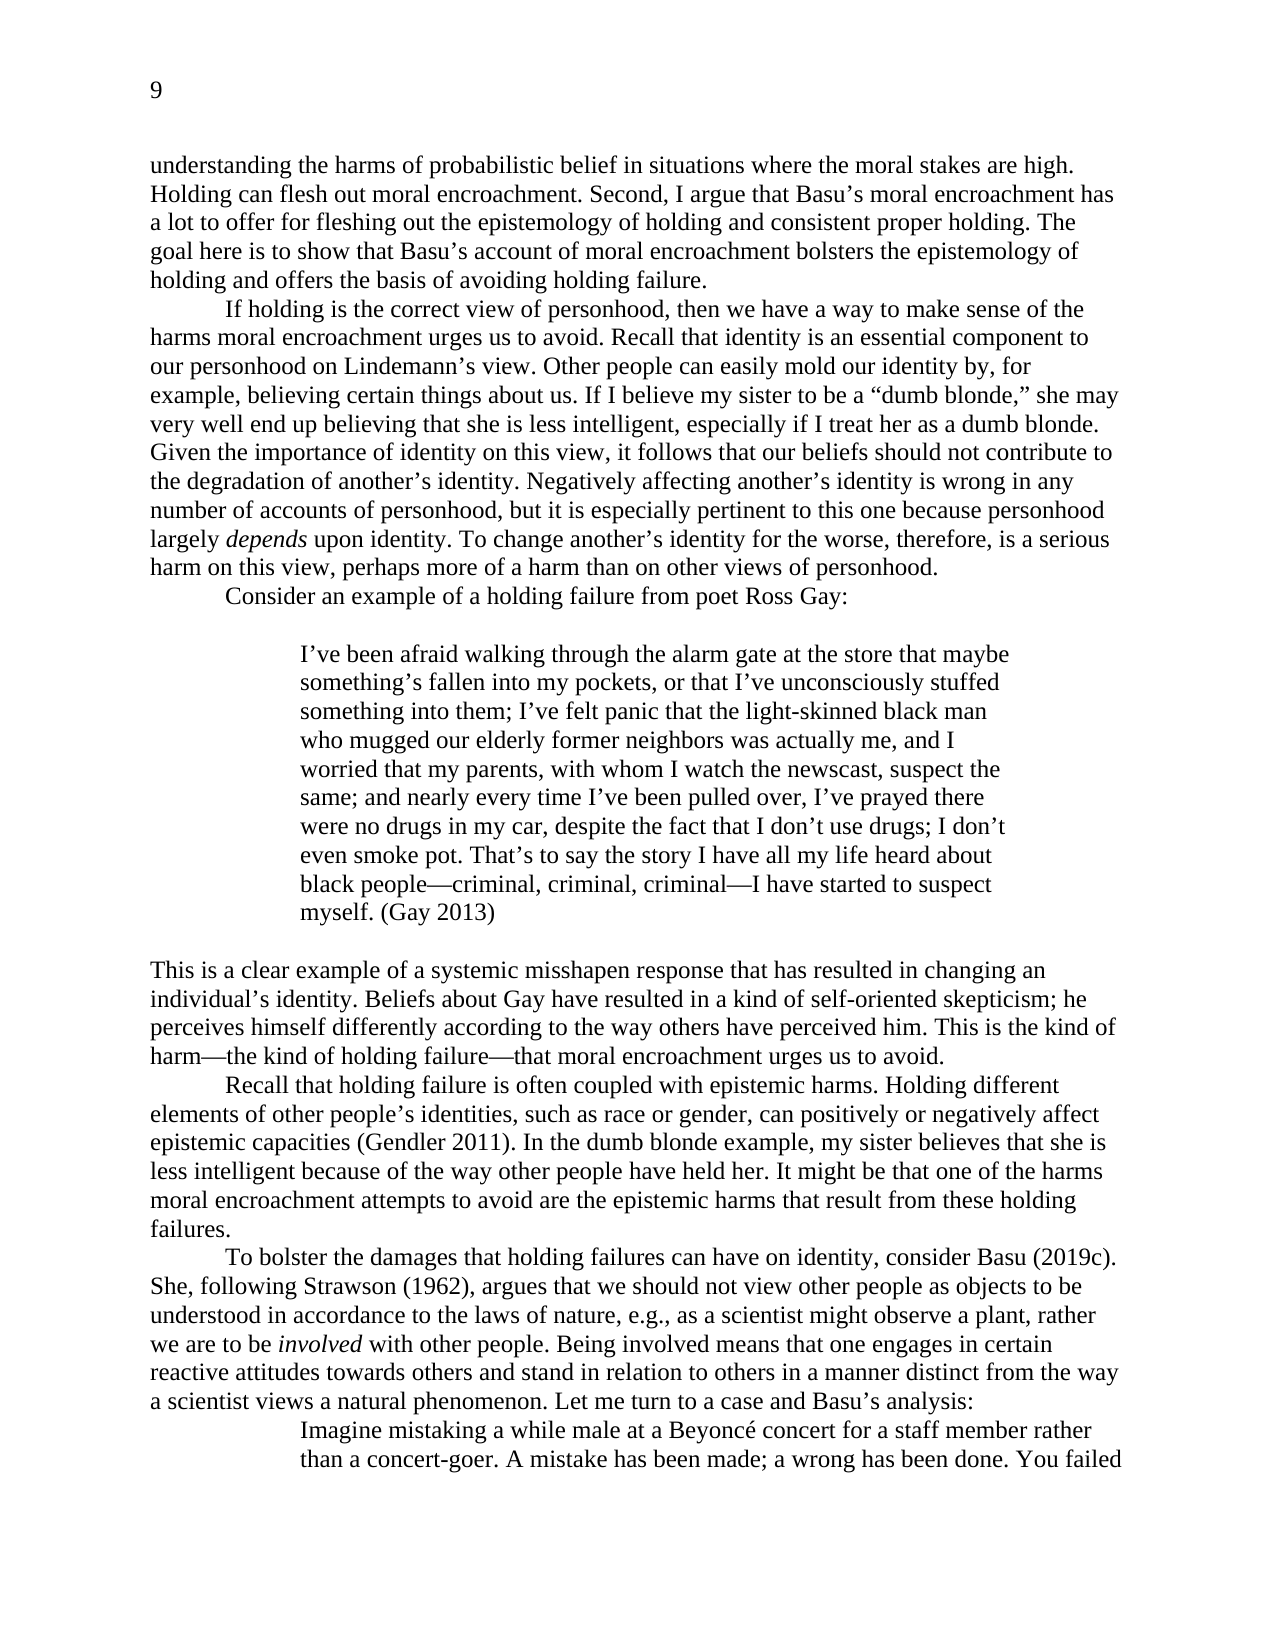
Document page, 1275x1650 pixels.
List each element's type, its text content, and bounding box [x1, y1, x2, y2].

text Recall that holding failure is often coupled with epistemic harms. Holding different elements of other people’s identities, such as race or gender, can positively or negatively affect epistemic capacities (Gendler 2011). In the dumb blonde example, my sister believes that she is less intelligent because of the way other people have held her. It might be that one of the harms moral encroachment attempts to avoid are the epistemic harms that result from these holding failures. [150, 1070, 1125, 1242]
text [150, 150, 1125, 294]
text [300, 1415, 1125, 1472]
text To bolster the damages that holding failures can have on identity, consider Basu (2019c). She, following Strawson (1962), argues that we should not view other people as objects to be understood in accordance to the laws of nature, e.g., as a scientist might observe a plant, rather we are to be involved with other people. Being involved means that one engages in certain reactive attitudes towards others and stand in relation to others in a manner distinct from the way a scientist views a natural phenomenon. Let me turn to a case and Basu’s analysis: [150, 1242, 1125, 1415]
text Consider an example of a holding failure from poet Ross Gay: [150, 581, 1125, 610]
text If holding is the correct view of personhood, then we have a way to make sense of the harms moral encroachment urges us to avoid. Recall that identity is an essential component to our personhood on Lindemann’s view. Other people can easily mold our identity by, for example, believing certain things about us. If I believe my sister to be a “dumb blonde,” she may very well end up believing that she is less intelligent, especially if I treat her as a dumb blonde. Given the importance of identity on this view, it follows that our beliefs should not contribute to the degradation of another’s identity. Negatively affecting another’s identity is wrong in any number of accounts of personhood, but it is especially pertinent to this one because personhood largely depends upon identity. To change another’s identity for the worse, therefore, is a serious harm on this view, perhaps more of a harm than on other views of personhood. [150, 294, 1125, 581]
text I’ve been afraid walking through the alarm gate at the store that maybe something’s fallen into my pockets, or that I’ve unconsciously stuffed something into them; I’ve felt panic that the light-skinned black man who mugged our elderly former neighbors was actually me, and I worried that my parents, with whom I watch the newscast, suspect the same; and nearly every time I’ve been pulled over, I’ve prayed there were no drugs in my car, despite the fact that I don’t use drugs; I don’t even smoke pot. That’s to say the story I have all my life heard about black people—criminal, criminal, criminal—I have started to suspect myself. (Gay 2013) [300, 639, 1031, 926]
text This is a clear example of a systemic misshapen response that has resulted in changing an individual’s identity. Beliefs about Gay have resulted in a kind of self-oriented skepticism; he perceives himself differently according to the way others have perceived him. This is the kind of harm—the kind of holding failure—that moral encroachment urges us to avoid. [150, 955, 1125, 1070]
